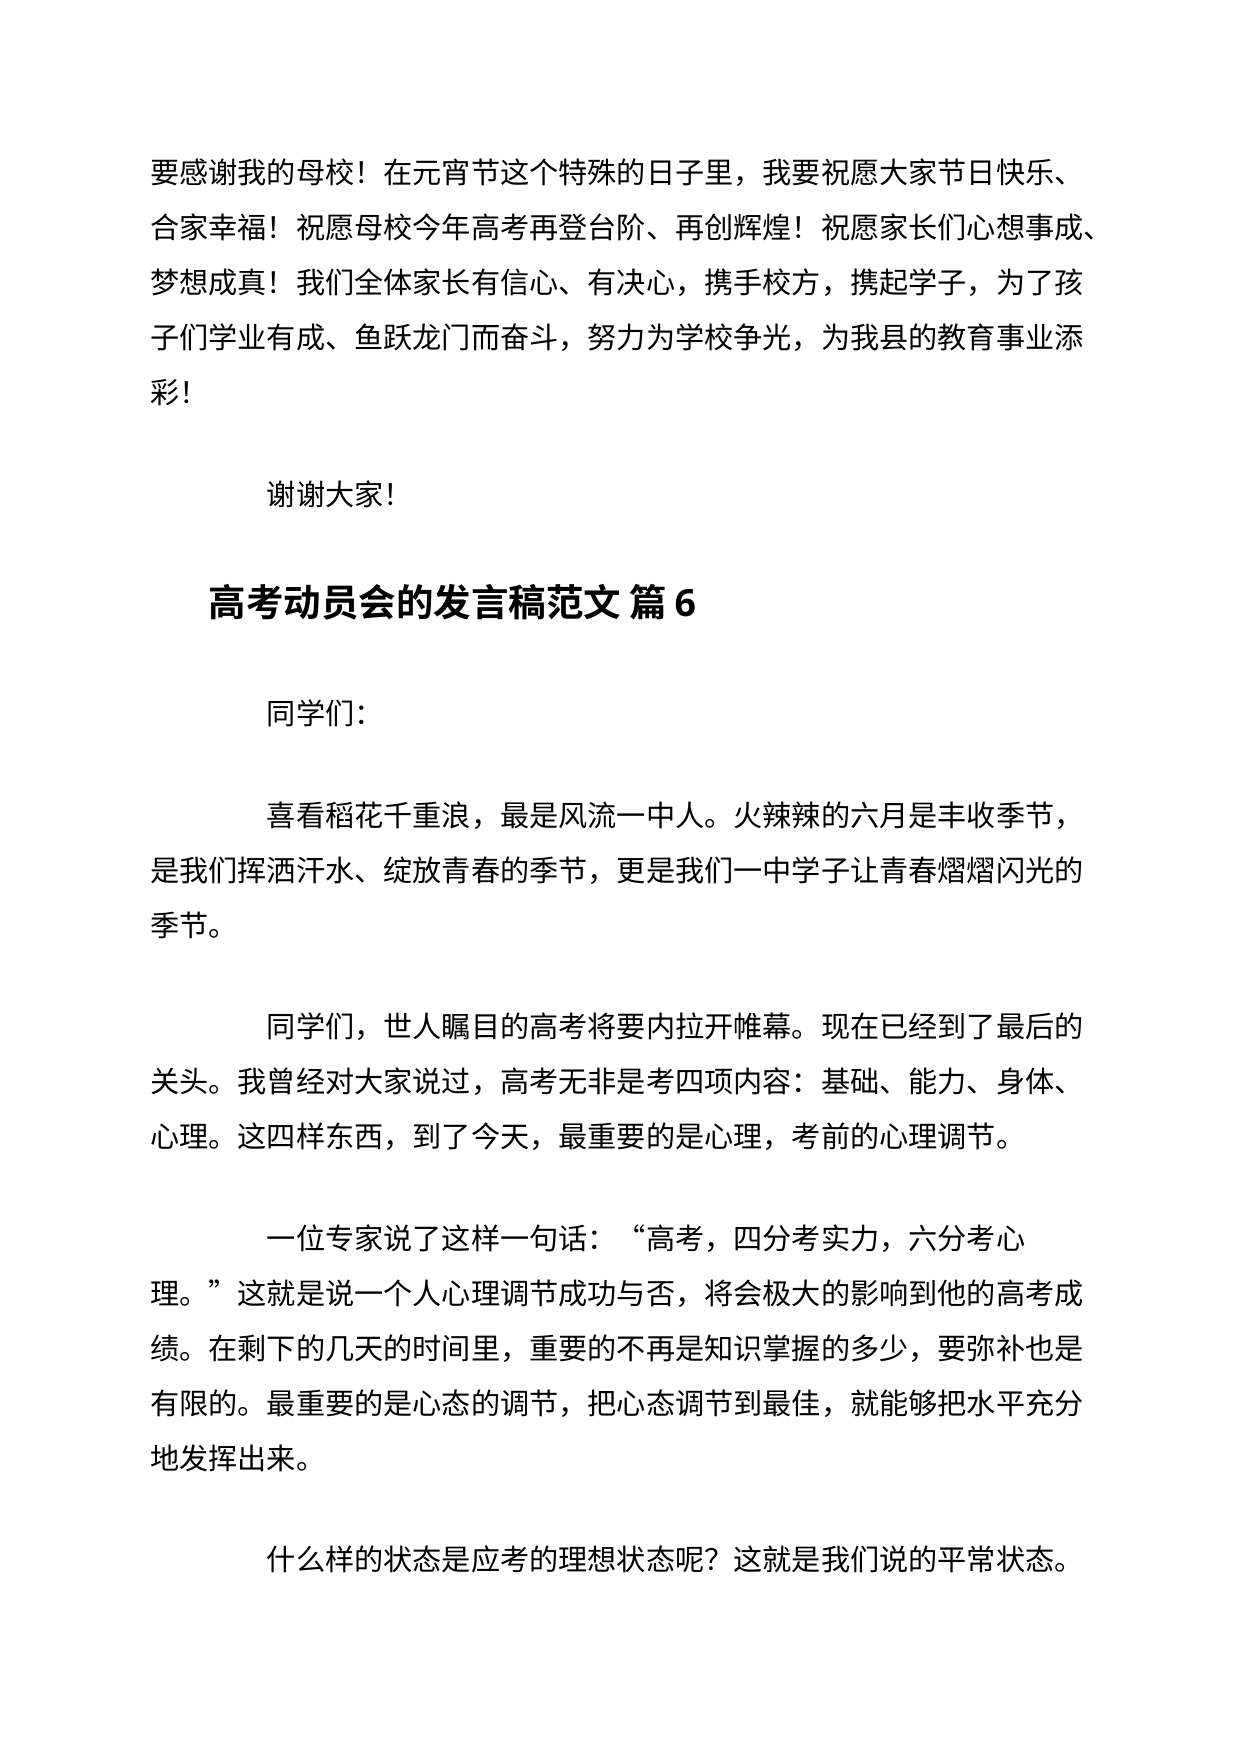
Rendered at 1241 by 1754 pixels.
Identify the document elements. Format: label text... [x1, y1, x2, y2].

text 谢谢大家！ [150, 471, 1090, 514]
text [150, 1537, 1090, 1579]
text 喜看稻花千重浪，最是风流一中人。火辣辣的六月是丰收季节，是我们挥洒汗水、绽放青春的季节，更是我们一中学子让青春熠熠闪光的季节。 [150, 792, 1090, 944]
text 高考动员会的发言稿范文 篇6 [150, 573, 1090, 628]
text 一位专家说了这样一句话：“高考，四分考实力，六分考心理。”这就是说一个人心理调节成功与否，将会极大的影响到他的高考成绩。在剩下的几天的时间里，重要的不再是知识掌握的多少，要弥补也是有限的。最重要的是心态的调节，把心态调节到最佳，就能够把水平充分地发挥出来。 [150, 1216, 1090, 1477]
text 同学们： [150, 691, 1090, 733]
text 同学们，世人瞩目的高考将要内拉开帷幕。现在已经到了最后的关头。我曾经对大家说过，高考无非是考四项内容：基础、能力、身体、心理。这四样东西，到了今天，最重要的是心理，考前的心理调节。 [150, 1004, 1090, 1156]
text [150, 150, 1090, 412]
